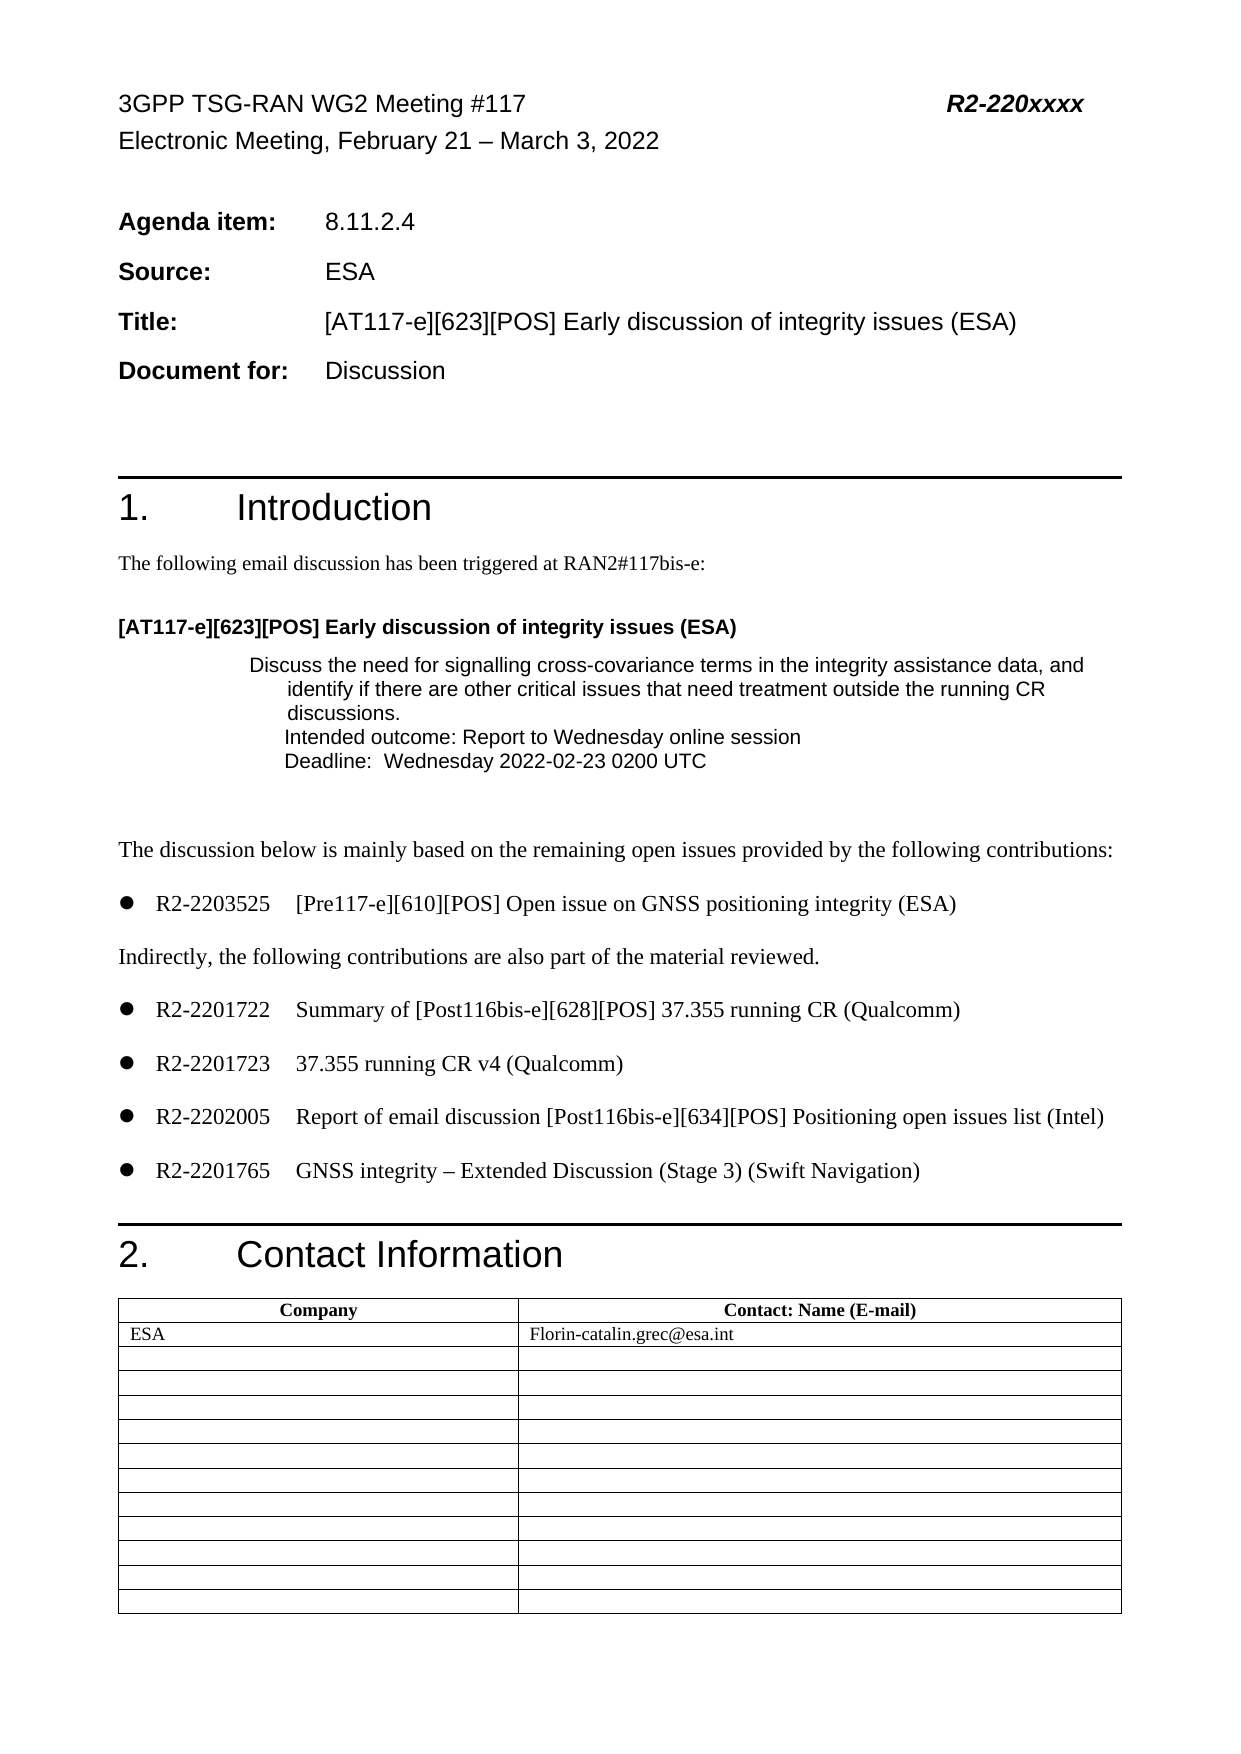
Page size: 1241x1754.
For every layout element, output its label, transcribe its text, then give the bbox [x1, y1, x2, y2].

list R2-2201765 GNSS integrity – Extended Discussion (Stage 3) (Swift Navigation) [118, 1157, 1122, 1183]
text [AT117-e][623][POS] Early discussion of integrity issues (ESA) [118, 615, 1122, 639]
table_cell Florin-catalin.grec@esa.int [519, 1323, 1121, 1346]
table_cell [119, 1347, 518, 1370]
text Electronic Meeting, February 21 – March 3, 2022 [118, 126, 1122, 155]
table_cell [519, 1420, 1121, 1443]
table_cell [519, 1493, 1121, 1516]
text Intended outcome: Report to Wednesday online session [249, 725, 1122, 749]
table_cell [519, 1347, 1121, 1370]
table_cell [519, 1444, 1121, 1467]
subtitle 2. Contact Information [118, 1226, 1122, 1275]
table_cell [119, 1517, 518, 1540]
subtitle 1. Introduction [118, 479, 1122, 528]
table_cell [119, 1420, 518, 1443]
text Discuss the need for signalling cross-covariance terms in the integrity assistance data, and identify if there are other critical issues that need treatment outside the running CR discussions. [249, 653, 1122, 725]
table_cell [119, 1396, 518, 1419]
table_cell [119, 1493, 518, 1516]
table_cell [119, 1469, 518, 1492]
text Source: ESA [118, 257, 1122, 286]
table_cell ESA [119, 1323, 518, 1346]
table_cell [519, 1469, 1121, 1492]
table_cell [519, 1517, 1121, 1540]
text Indirectly, the following contributions are also part of the material reviewed. [118, 943, 1122, 969]
table_cell [119, 1371, 518, 1394]
list R2-2203525 [Pre117-e][610][POS] Open issue on GNSS positioning integrity (ESA) [118, 890, 1122, 916]
table_cell [119, 1590, 518, 1613]
text Document for: Discussion [118, 356, 1122, 385]
list R2-2202005 Report of email discussion [Post116bis-e][634][POS] Positioning open issues list (Intel) [118, 1103, 1122, 1130]
table_cell [119, 1541, 518, 1564]
table_cell [519, 1541, 1121, 1564]
list R2-2201723 37.355 running CR v4 (Qualcomm) [118, 1050, 1122, 1076]
list R2-2201722 Summary of [Post116bis-e][628][POS] 37.355 running CR (Qualcomm) [118, 997, 1122, 1023]
table_cell [519, 1590, 1121, 1613]
text 3GPP TSG-RAN WG2 Meeting #117 R2-220xxxx [118, 89, 1122, 117]
table_cell [519, 1566, 1121, 1589]
text Deadline: Wednesday 2022-02-23 0200 UTC [249, 749, 1122, 773]
table_header Company [119, 1299, 518, 1322]
text Title: [AT117-e][623][POS] Early discussion of integrity issues (ESA) [118, 307, 1122, 335]
table_header Contact: Name (E-mail) [519, 1299, 1121, 1322]
text The discussion below is mainly based on the remaining open issues provided by the following contributions: [118, 836, 1122, 863]
table_cell [519, 1371, 1121, 1394]
table_cell [119, 1566, 518, 1589]
table_cell [119, 1444, 518, 1467]
text Agenda item: 8.11.2.4 [118, 207, 1122, 236]
table_cell [519, 1396, 1121, 1419]
text The following email discussion has been triggered at RAN2#117bis-e: [118, 550, 1122, 574]
